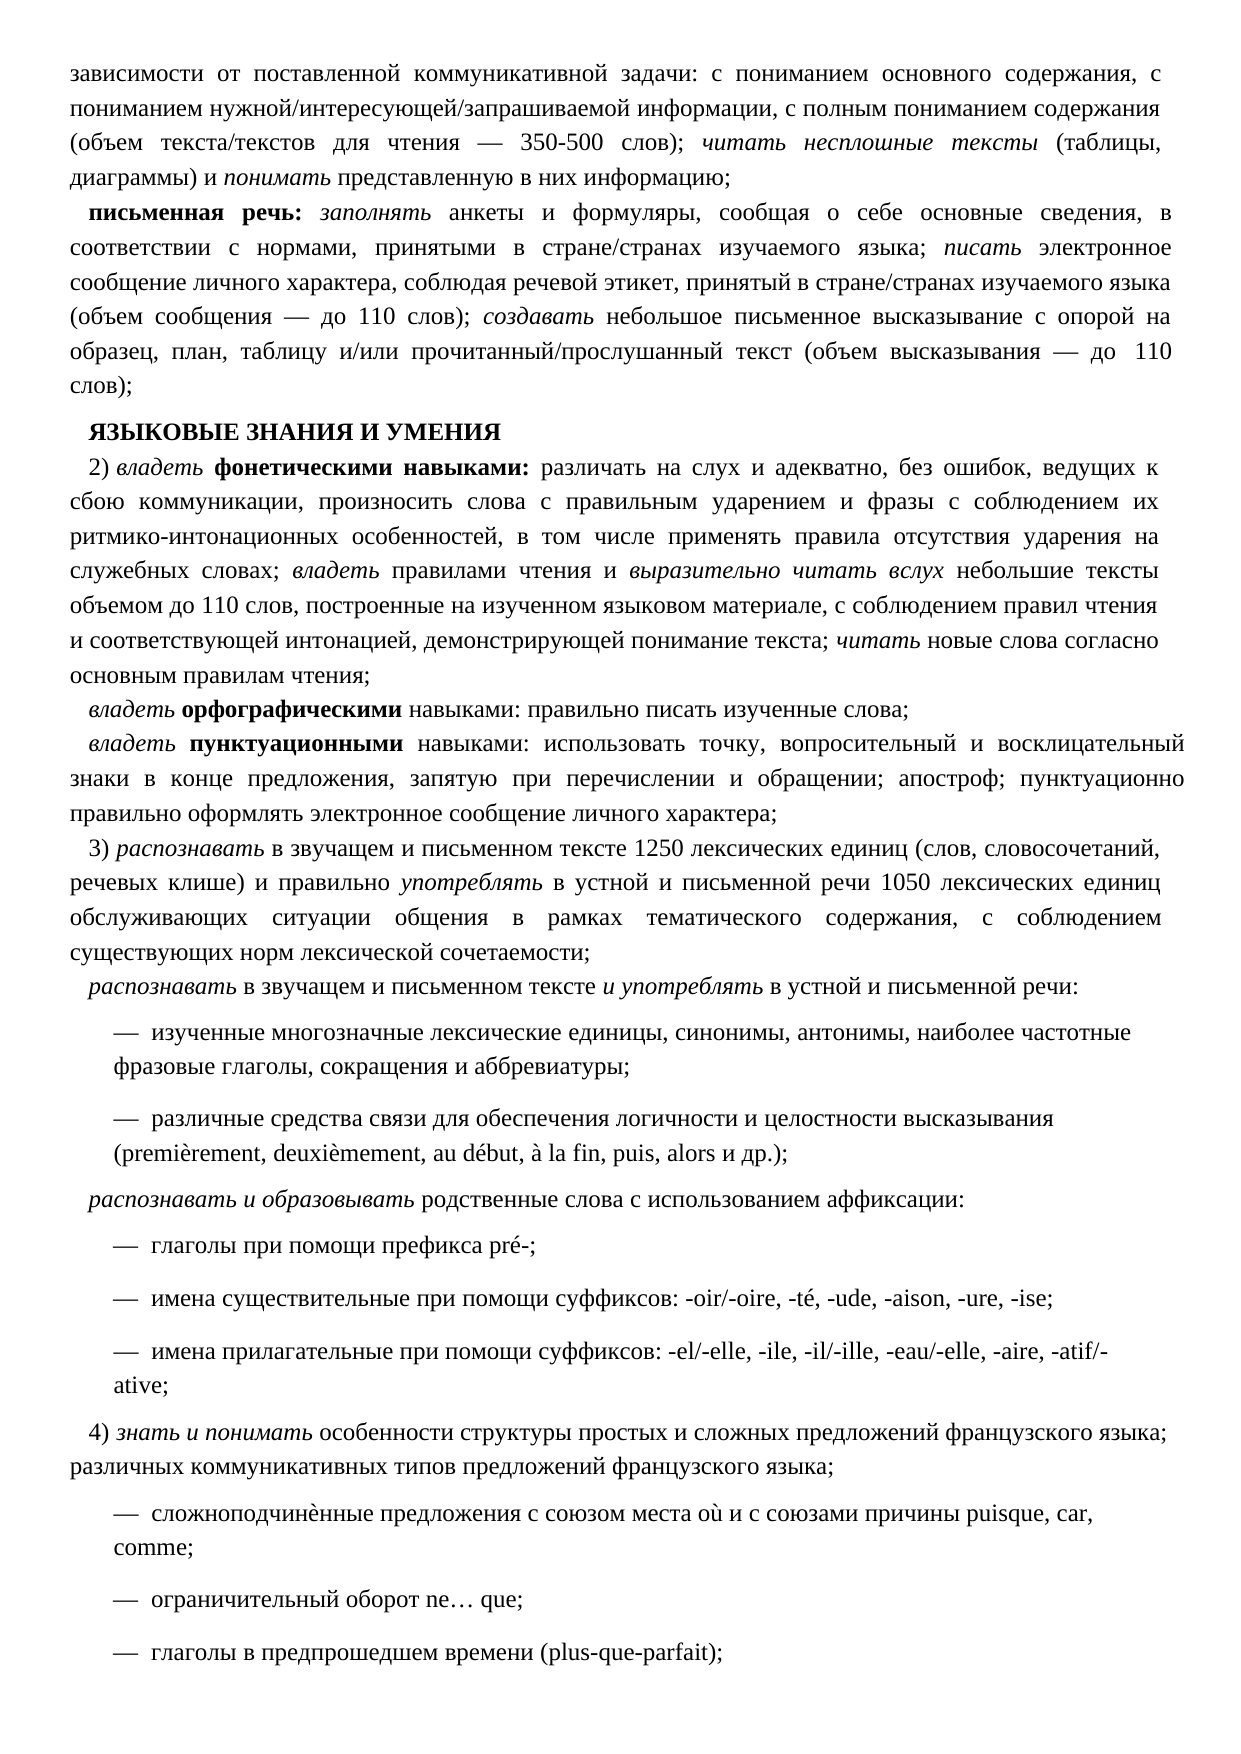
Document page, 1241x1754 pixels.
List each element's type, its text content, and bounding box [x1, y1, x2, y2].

list изученные многозначные лексические единицы, синонимы, антонимы, наиболее частотные фразовые глаголы, сокращения и аббревиатуры; [113, 1017, 1131, 1080]
list сложноподчинѐнные предложения с союзом места où и с союзами причины puisque, car, comme; [113, 1498, 1094, 1561]
list имена существительные при помощи суффиксов: -oir/-oire, -té, -ude, -aison, -ure, -ise; [113, 1283, 1196, 1312]
text распознавать и образовывать родственные слова с использованием аффиксации: [88, 1184, 1196, 1213]
subtitle ЯЗЫКОВЫЕ ЗНАНИЯ И УМЕНИЯ [88, 417, 1196, 446]
list ограничительный оборот ne… que; [113, 1584, 1196, 1613]
list знать и понимать особенности структуры простых и сложных предложений французского языка; различных коммуникативных типов предложений французского языка; [69, 1417, 1168, 1480]
text распознавать в звучащем и письменном тексте и употреблять в устной и письменной речи: [88, 971, 1196, 1000]
list различные средства связи для обеспечения логичности и целостности высказывания (premièrement, deuxièmement, au début, à la fin, puis, alors и др.); [113, 1103, 1055, 1167]
text владеть пунктуационными навыками: использовать точку, вопросительный и восклицательный знаки в конце предложения, запятую при перечислении и обращении; апостроф; пунктуационно правильно оформлять электронное сообщение личного характера; [69, 728, 1184, 827]
list глаголы при помощи префикса pré-; [113, 1231, 1196, 1259]
list имена прилагательные при помощи суффиксов: -el/-elle, -ile, -il/-ille, -eau/-elle, -aire, -atif/- ative; [113, 1336, 1109, 1399]
text зависимости от поставленной коммуникативной задачи: с пониманием основного содержания, с пониманием нужной/интересующей/запрашиваемой информации, с полным пониманием содержания (объем текста/текстов для чтения — 350-500 слов); читать несплошные тексты (таблицы, диаграммы) и понимать представленную в них информацию; [69, 58, 1161, 191]
list глаголы в предпрошедшем времени (plus-que-parfait); [113, 1637, 1196, 1666]
list распознавать в звучащем и письменном тексте 1250 лексических единиц (слов, словосочетаний, речевых клише) и правильно употреблять в устной и письменной речи 1050 лексических единиц обслуживающих ситуации общения в рамках тематического содержания, с соблюдением существующих норм лексической сочетаемости; [69, 833, 1162, 965]
text письменная речь: заполнять анкеты и формуляры, сообщая о себе основные сведения, в соответствии с нормами, принятыми в стране/странах изучаемого языка; писать электронное сообщение личного характера, соблюдая речевой этикет, принятый в стране/странах изучаемого языка (объем сообщения — до 110 слов); создавать небольшое письменное высказывание с опорой на образец, план, таблицу и/или прочитанный/прослушанный текст (объем высказывания — до 110 слов); [69, 197, 1172, 399]
text владеть орфографическими навыками: правильно писать изученные слова; [88, 694, 1196, 723]
list владеть фонетическими навыками: различать на слух и адекватно, без ошибок, ведущих к сбою коммуникации, произносить слова с правильным ударением и фразы с соблюдением их ритмико-интонационных особенностей, в том числе применять правила отсутствия ударения на служебных словах; владеть правилами чтения и выразительно читать вслух небольшие тексты объемом до 110 слов, построенные на изученном языковом материале, с соблюдением правил чтения и соответствующей интонацией, демонстрирующей понимание текста; читать новые слова согласно основным правилам чтения; [69, 452, 1159, 688]
